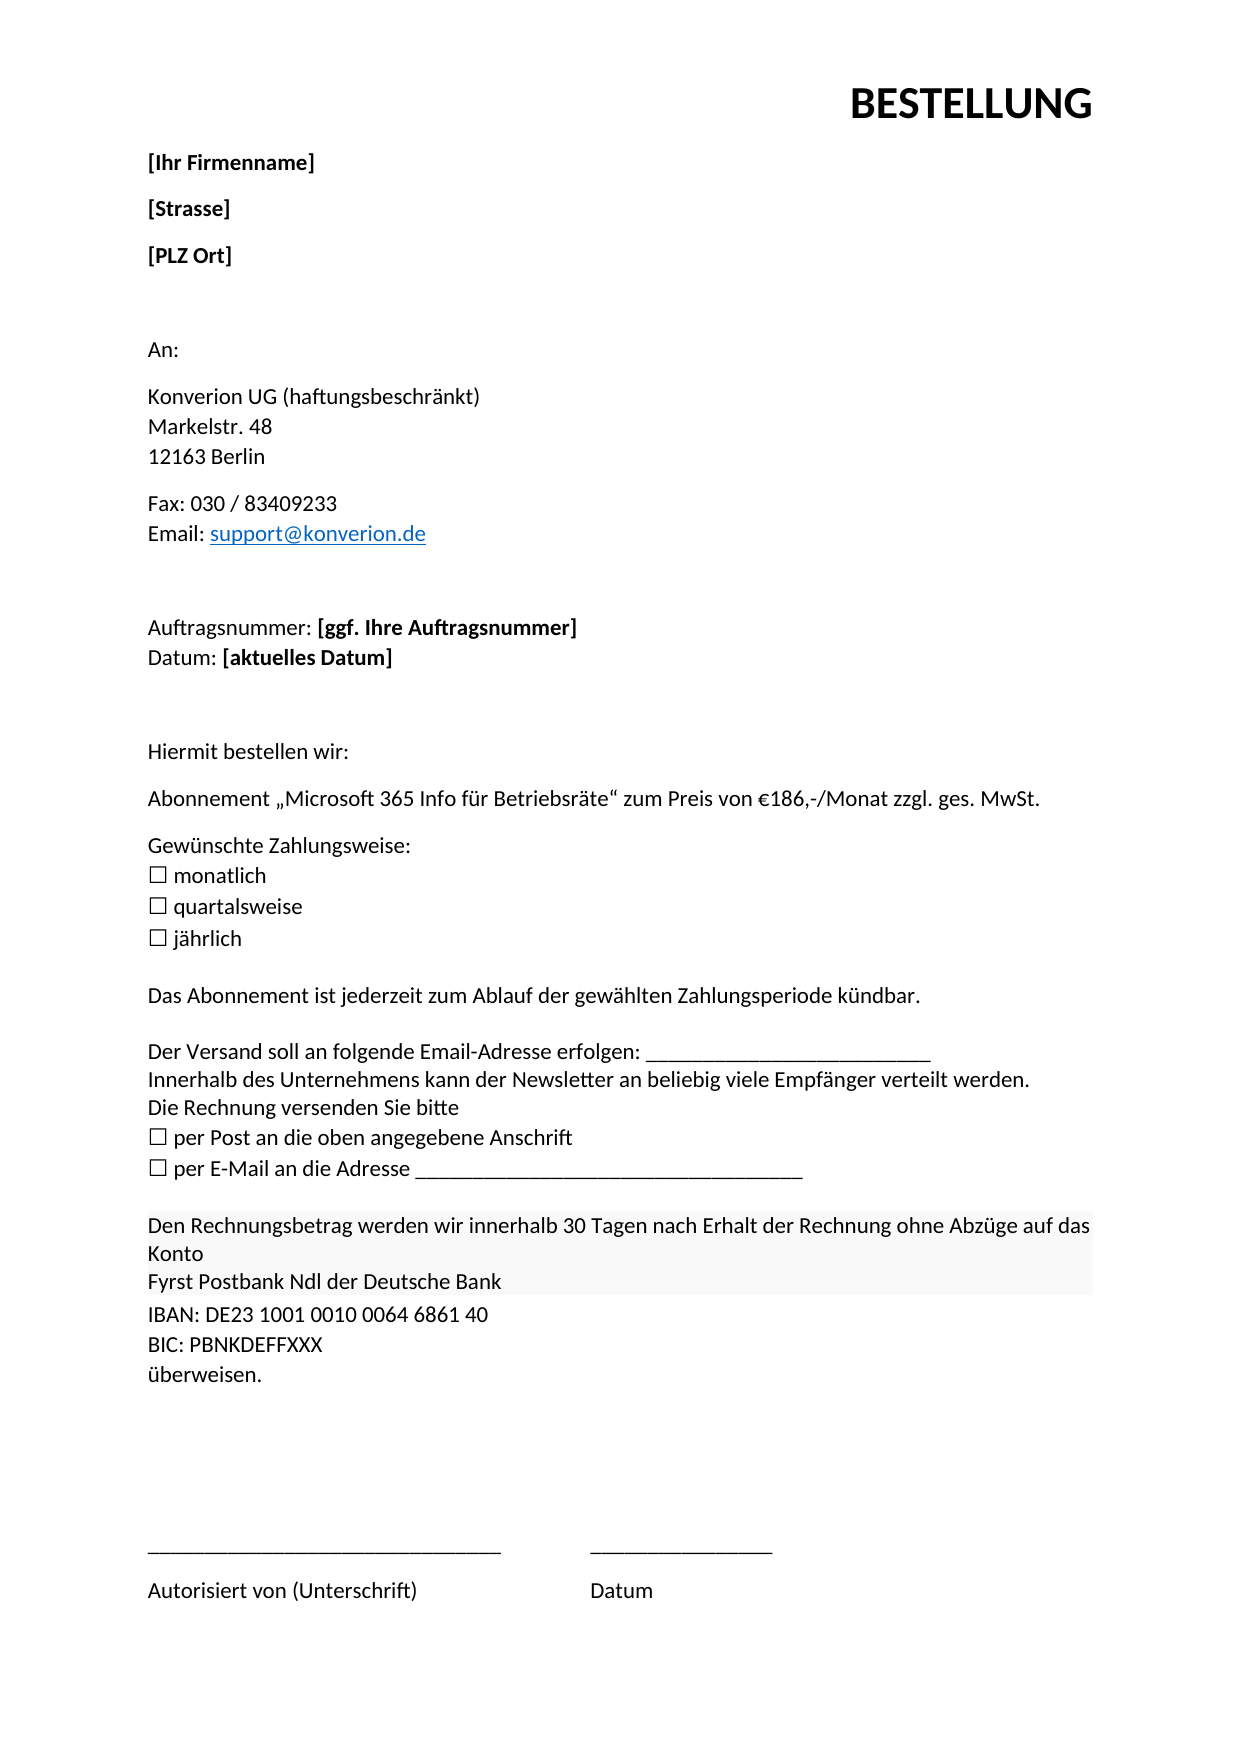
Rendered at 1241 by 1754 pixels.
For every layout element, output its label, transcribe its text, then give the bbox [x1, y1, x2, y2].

text Die Rechnung versenden Sie bitte per Post an die oben angegebene Anschrift [148, 1093, 1093, 1152]
text jährlich [148, 921, 1093, 953]
text An: [148, 335, 1093, 363]
text Gewünschte Zahlungsweise: [148, 831, 1093, 859]
text monatlich [148, 859, 1093, 890]
text Abonnement „Microsoft 365 Info für Betriebsräte“ zum Preis von €186,-/Monat zzgl. ges. MwSt. [148, 784, 1093, 812]
text Innerhalb des Unternehmens kann der Newsletter an beliebig viele Empfänger verteilt werden. [148, 1065, 1093, 1093]
text Der Versand soll an folgende Email-Adresse erfolgen: _________________________ [148, 1037, 1093, 1065]
text IBAN: DE23 1001 0010 0064 6861 40 [148, 1300, 1093, 1328]
text quartalsweise [148, 890, 1093, 921]
text Konverion UG (haftungsbeschränkt) Markelstr. 48 12163 Berlin [148, 382, 1093, 470]
text BIC: PBNKDEFFXXX überweisen. [148, 1330, 1093, 1388]
text Das Abonnement ist jederzeit zum Ablauf der gewählten Zahlungsperiode kündbar. [148, 981, 1093, 1009]
text [Ihr Firmenname] [148, 148, 1093, 176]
text [PLZ Ort] [148, 241, 1093, 269]
text Auftragsnummer: [ggf. Ihre Auftragsnummer] Datum: [aktuelles Datum] [148, 613, 1093, 671]
text [Strasse] [148, 194, 1093, 222]
text Hiermit bestellen wir: [148, 737, 1093, 765]
text Fax: 030 / 83409233 Email: support@konverion.de [148, 489, 1093, 547]
text Den Rechnungsbetrag werden wir innerhalb 30 Tagen nach Erhalt der Rechnung ohne Abzüge auf das Konto Fyrst Postbank Ndl der Deutsche Bank [148, 1211, 1093, 1295]
text _______________________________ ________________ [148, 1529, 1093, 1557]
text Autorisiert von (Unterschrift) Datum [148, 1576, 1093, 1604]
text per E-Mail an die Adresse __________________________________ [148, 1152, 1093, 1183]
